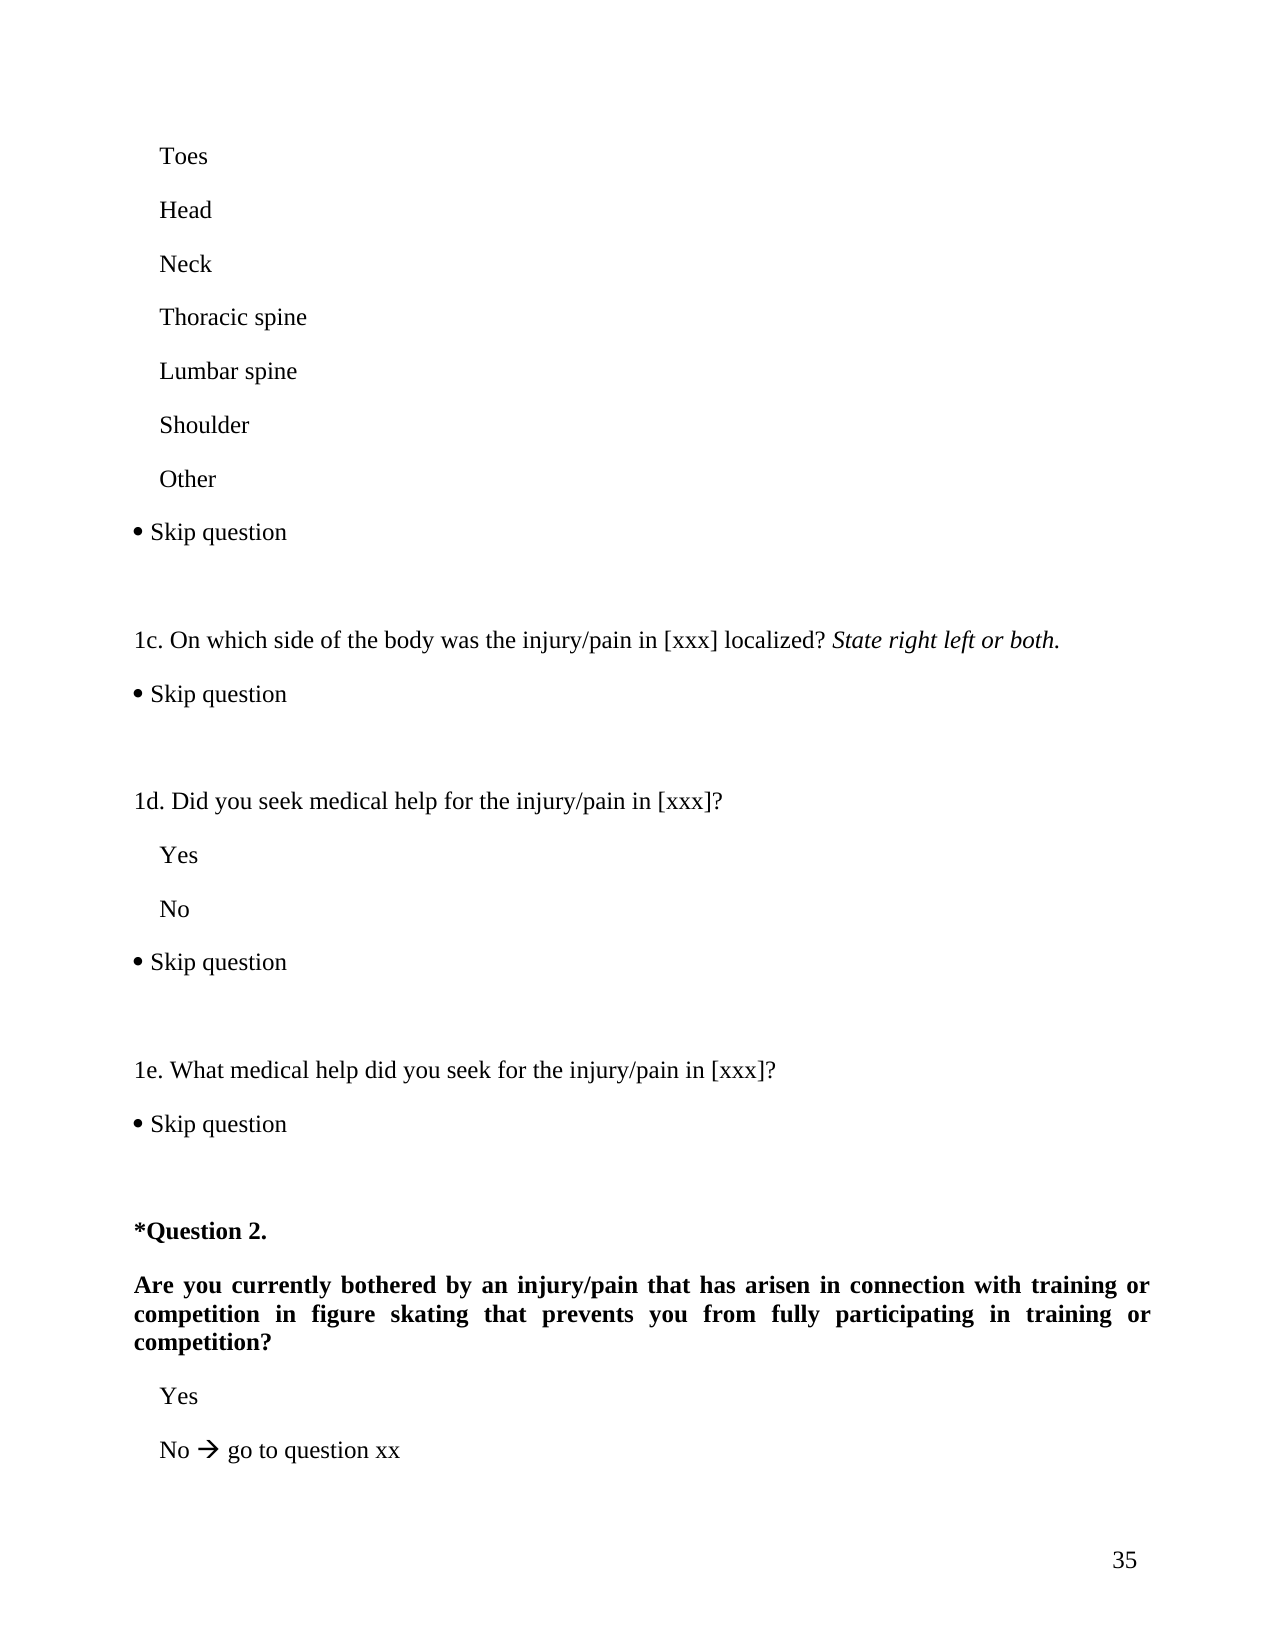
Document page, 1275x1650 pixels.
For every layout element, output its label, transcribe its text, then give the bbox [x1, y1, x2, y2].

text Are you currently bothered by an injury/pain that has arisen in connection with training or competition in figure skating that prevents you from fully participating in training or competition? [133, 1270, 1152, 1356]
text  No go to question xx [133, 1435, 1152, 1464]
text  Toes [133, 141, 1152, 170]
text  No [133, 894, 1152, 922]
text  Thoracic spine [133, 302, 1152, 331]
text 1e. What medical help did you seek for the injury/pain in [xxx]? [133, 1055, 1152, 1084]
text  Yes [133, 1381, 1152, 1410]
text 1c. On which side of the body was the injury/pain in [xxx] localized? State right left or both. [133, 625, 1152, 654]
text  Shoulder [133, 410, 1152, 439]
text 1d. Did you seek medical help for the injury/pain in [xxx]? [133, 786, 1152, 815]
text *Question 2. [133, 1216, 1152, 1245]
text  Neck [133, 249, 1152, 277]
text  Lumbar spine [133, 356, 1152, 385]
text Skip question [133, 517, 1152, 546]
text Skip question [133, 1109, 1152, 1137]
text Skip question [133, 947, 1152, 976]
text  Other [133, 464, 1152, 492]
text Skip question [133, 679, 1152, 707]
text  Yes [133, 840, 1152, 869]
text  Head [133, 195, 1152, 224]
